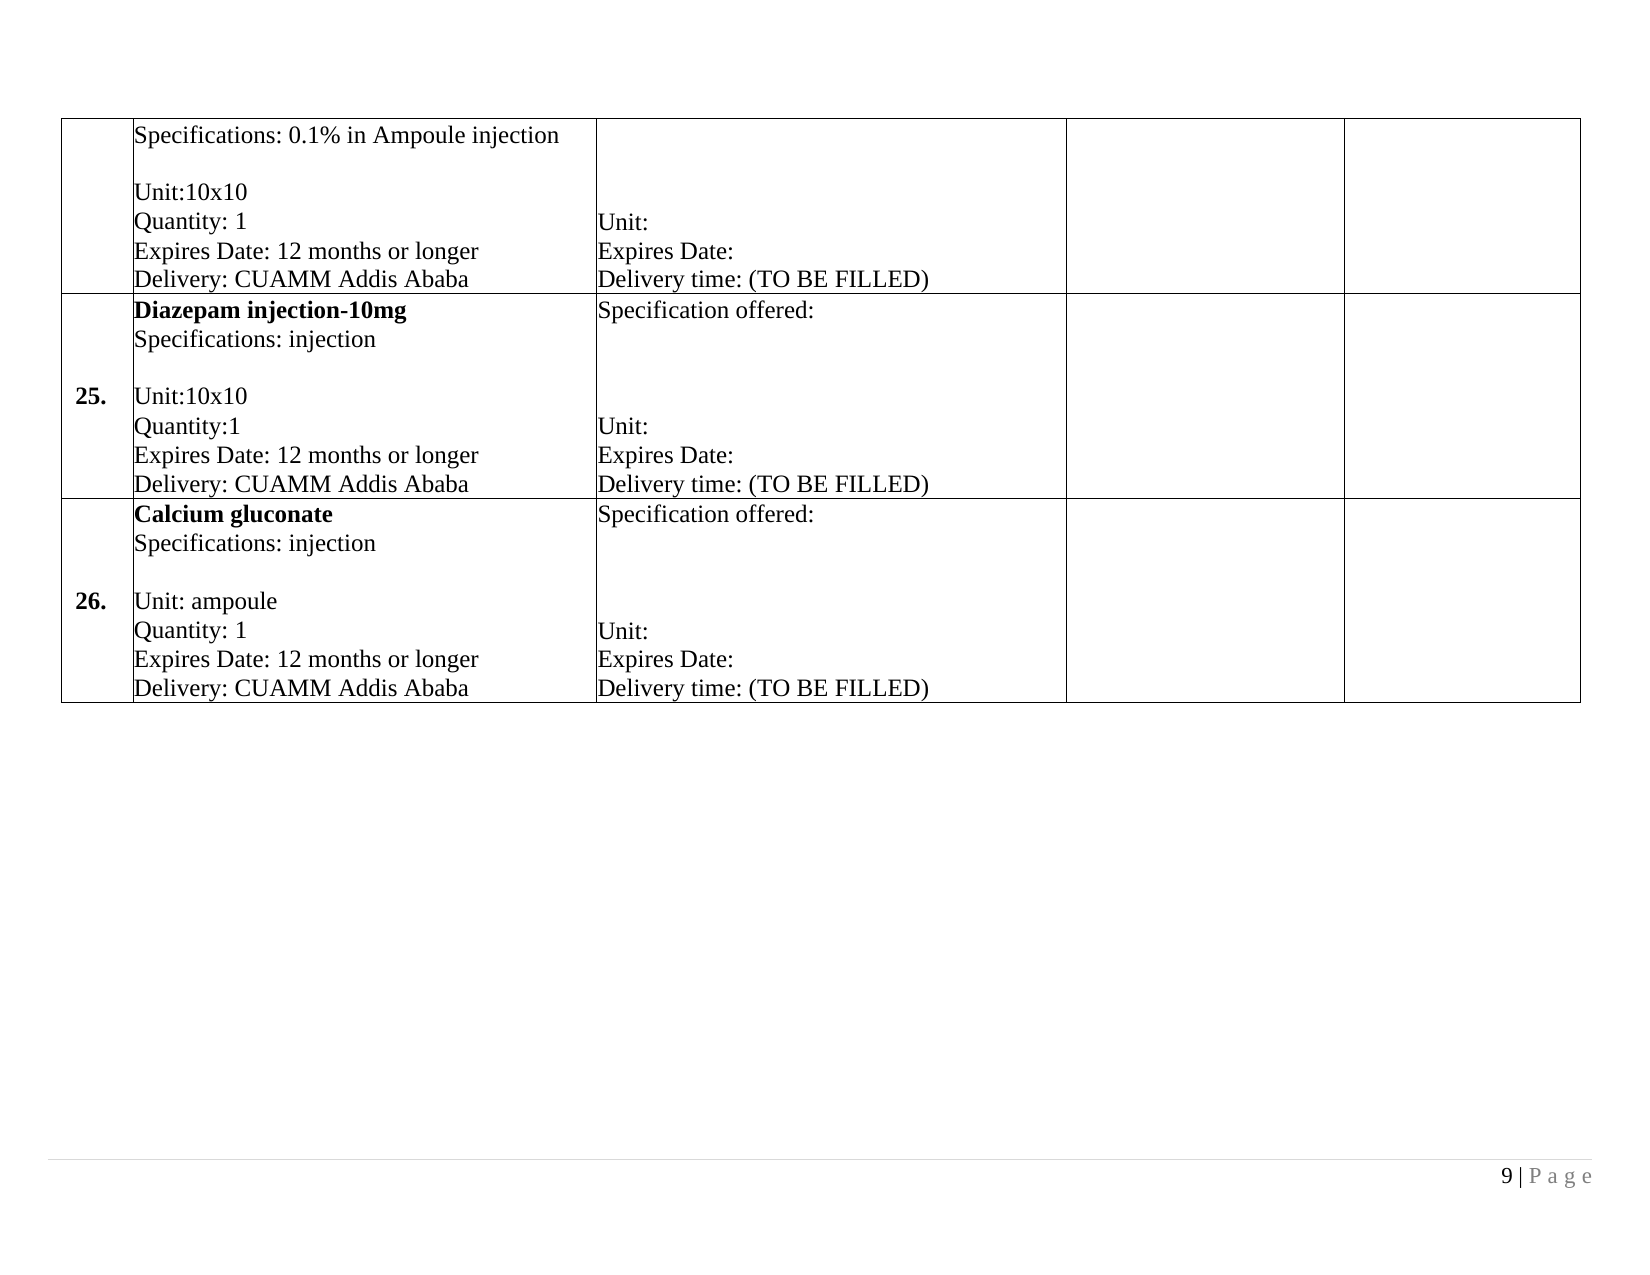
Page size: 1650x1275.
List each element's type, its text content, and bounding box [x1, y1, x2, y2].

table_cell [1345, 119, 1580, 293]
table_cell Specification offered: Unit: Expires Date: Delivery time: (TO BE FILLED) [597, 294, 1066, 498]
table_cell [597, 119, 1066, 293]
table_cell [1067, 294, 1344, 498]
table_cell [1345, 294, 1580, 498]
table_cell [62, 499, 133, 702]
table_cell Diazepam injection-10mg Specifications: injection Unit:10x10 Quantity:1 Expires Date: 12 months or longer Delivery: CUAMM Addis Ababa [134, 294, 596, 498]
table_cell [62, 119, 133, 293]
table_cell [1345, 499, 1580, 702]
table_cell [134, 119, 596, 293]
table_cell [1067, 499, 1344, 702]
table_cell [1067, 119, 1344, 293]
table_cell [62, 294, 133, 498]
table_cell Calcium gluconate Specifications: injection Unit: ampoule Quantity: 1 Expires Date: 12 months or longer Delivery: CUAMM Addis Ababa [134, 499, 596, 702]
table_cell Specification offered: Unit: Expires Date: Delivery time: (TO BE FILLED) [597, 499, 1066, 702]
